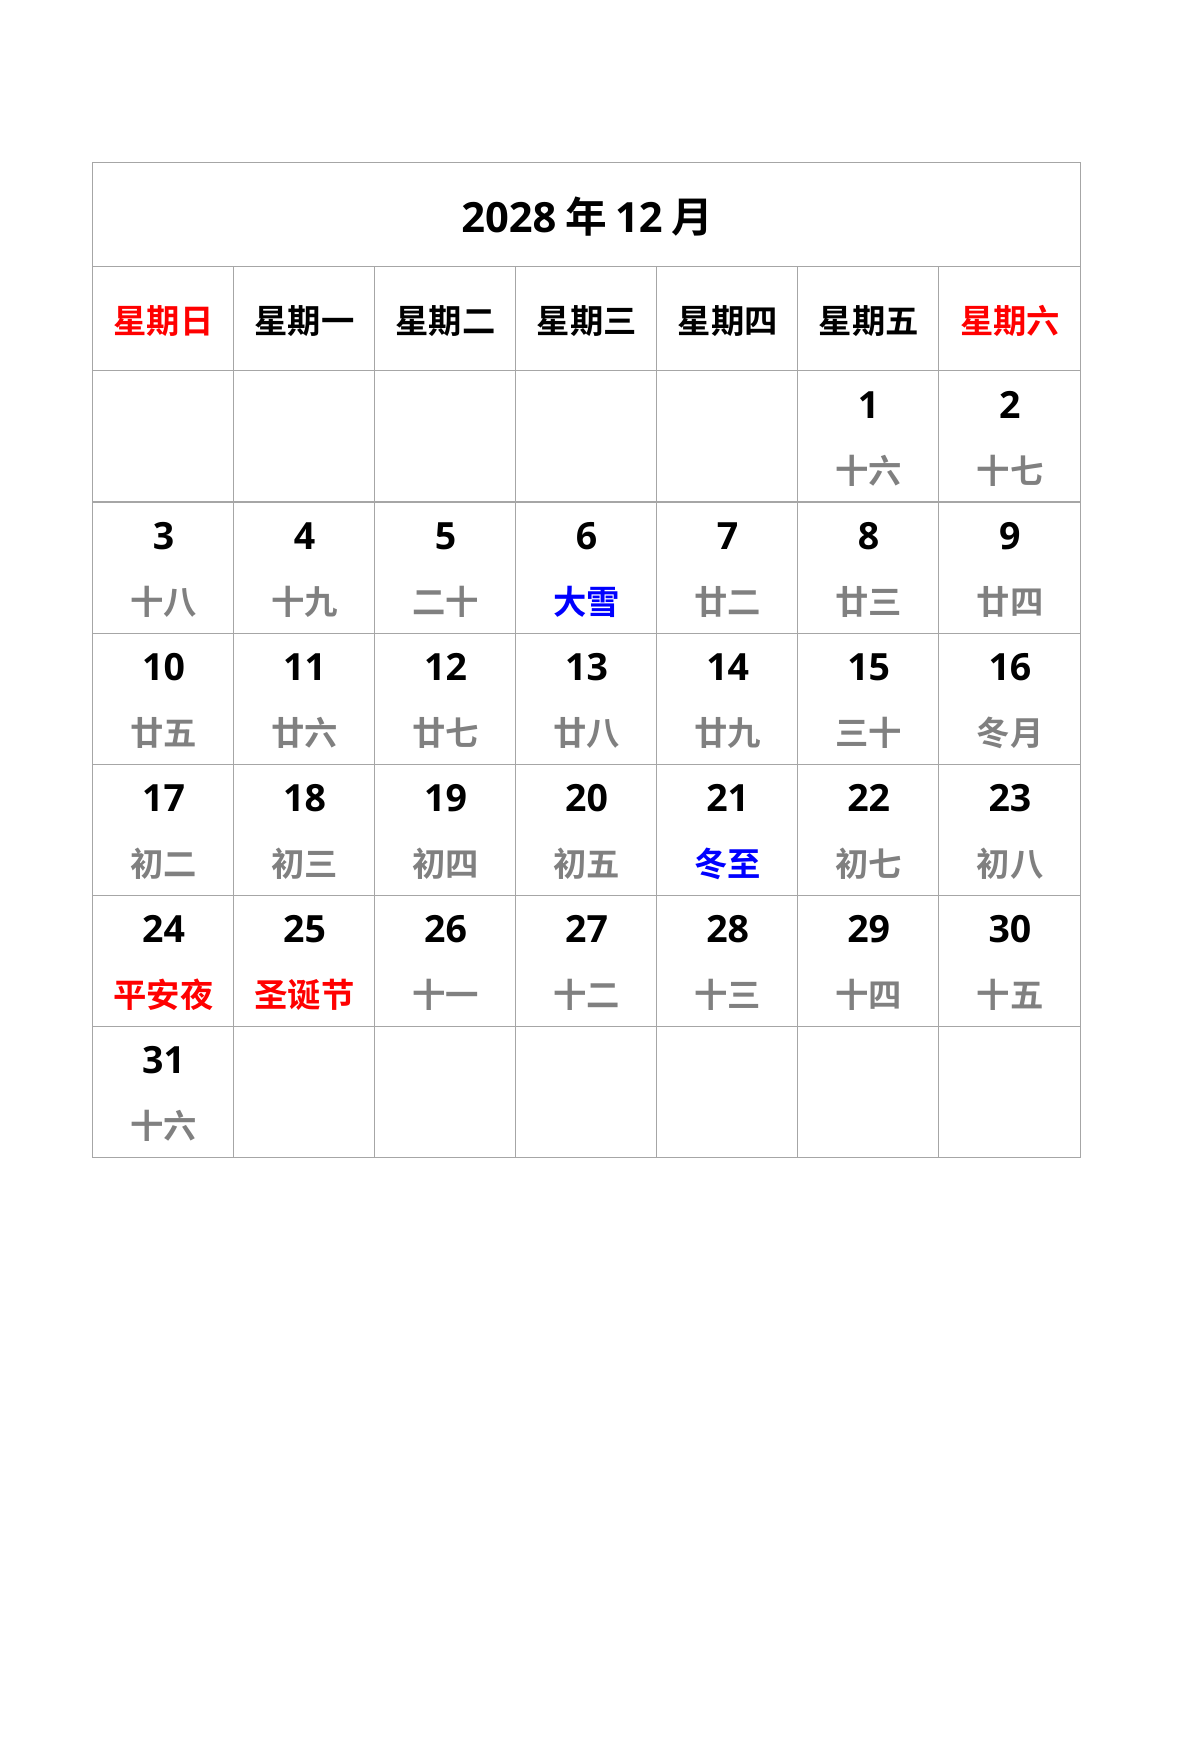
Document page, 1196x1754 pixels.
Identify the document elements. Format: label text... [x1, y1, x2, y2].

table_cell 27 十二 [516, 896, 656, 1026]
table_cell 30 十五 [939, 896, 1080, 1026]
table_cell 11 廿六 [234, 634, 374, 763]
table_cell [93, 371, 233, 501]
table_cell 1 十六 [798, 371, 938, 501]
table_cell 星期四 [657, 267, 797, 370]
table_cell 28 十三 [657, 896, 797, 1026]
table_cell 24 平安夜 [93, 896, 233, 1026]
table_cell 5 二十 [375, 503, 515, 632]
table_cell 20 初五 [516, 765, 656, 894]
table_cell [516, 1027, 656, 1157]
table_cell 19 初四 [375, 765, 515, 894]
table_cell [798, 1027, 938, 1157]
table_cell [657, 371, 797, 501]
table_cell 18 初三 [234, 765, 374, 894]
table_cell 星期六 [939, 267, 1080, 370]
table_cell 6 大雪 [516, 503, 656, 632]
table_cell 31 十六 [93, 1027, 233, 1157]
table_header 2028年12月 [93, 163, 1080, 266]
table_cell [375, 371, 515, 501]
table_cell [234, 1027, 374, 1157]
table_cell 21 冬至 [657, 765, 797, 894]
table_cell [939, 1027, 1080, 1157]
table_cell 9 廿四 [939, 503, 1080, 632]
table_cell 星期五 [798, 267, 938, 370]
table_cell 8 廿三 [798, 503, 938, 632]
table_cell 7 廿二 [657, 503, 797, 632]
table_cell [375, 1027, 515, 1157]
table_cell 23 初八 [939, 765, 1080, 894]
table_cell 22 初七 [798, 765, 938, 894]
table_cell 13 廿八 [516, 634, 656, 763]
table_cell 2 十七 [939, 371, 1080, 501]
table_cell 29 十四 [798, 896, 938, 1026]
table_cell 星期一 [234, 267, 374, 370]
table_cell 星期三 [516, 267, 656, 370]
table_cell 14 廿九 [657, 634, 797, 763]
table_cell 星期二 [375, 267, 515, 370]
table_cell 16 冬月 [939, 634, 1080, 763]
table_cell [234, 371, 374, 501]
table_cell 3 十八 [93, 503, 233, 632]
table_cell 星期日 [93, 267, 233, 370]
table_cell 17 初二 [93, 765, 233, 894]
table_cell 10 廿五 [93, 634, 233, 763]
table_cell [657, 1027, 797, 1157]
table_cell 4 十九 [234, 503, 374, 632]
table_cell 26 十一 [375, 896, 515, 1026]
table_cell [516, 371, 656, 501]
table_cell 25 圣诞节 [234, 896, 374, 1026]
table_cell 15 三十 [798, 634, 938, 763]
table_cell 12 廿七 [375, 634, 515, 763]
